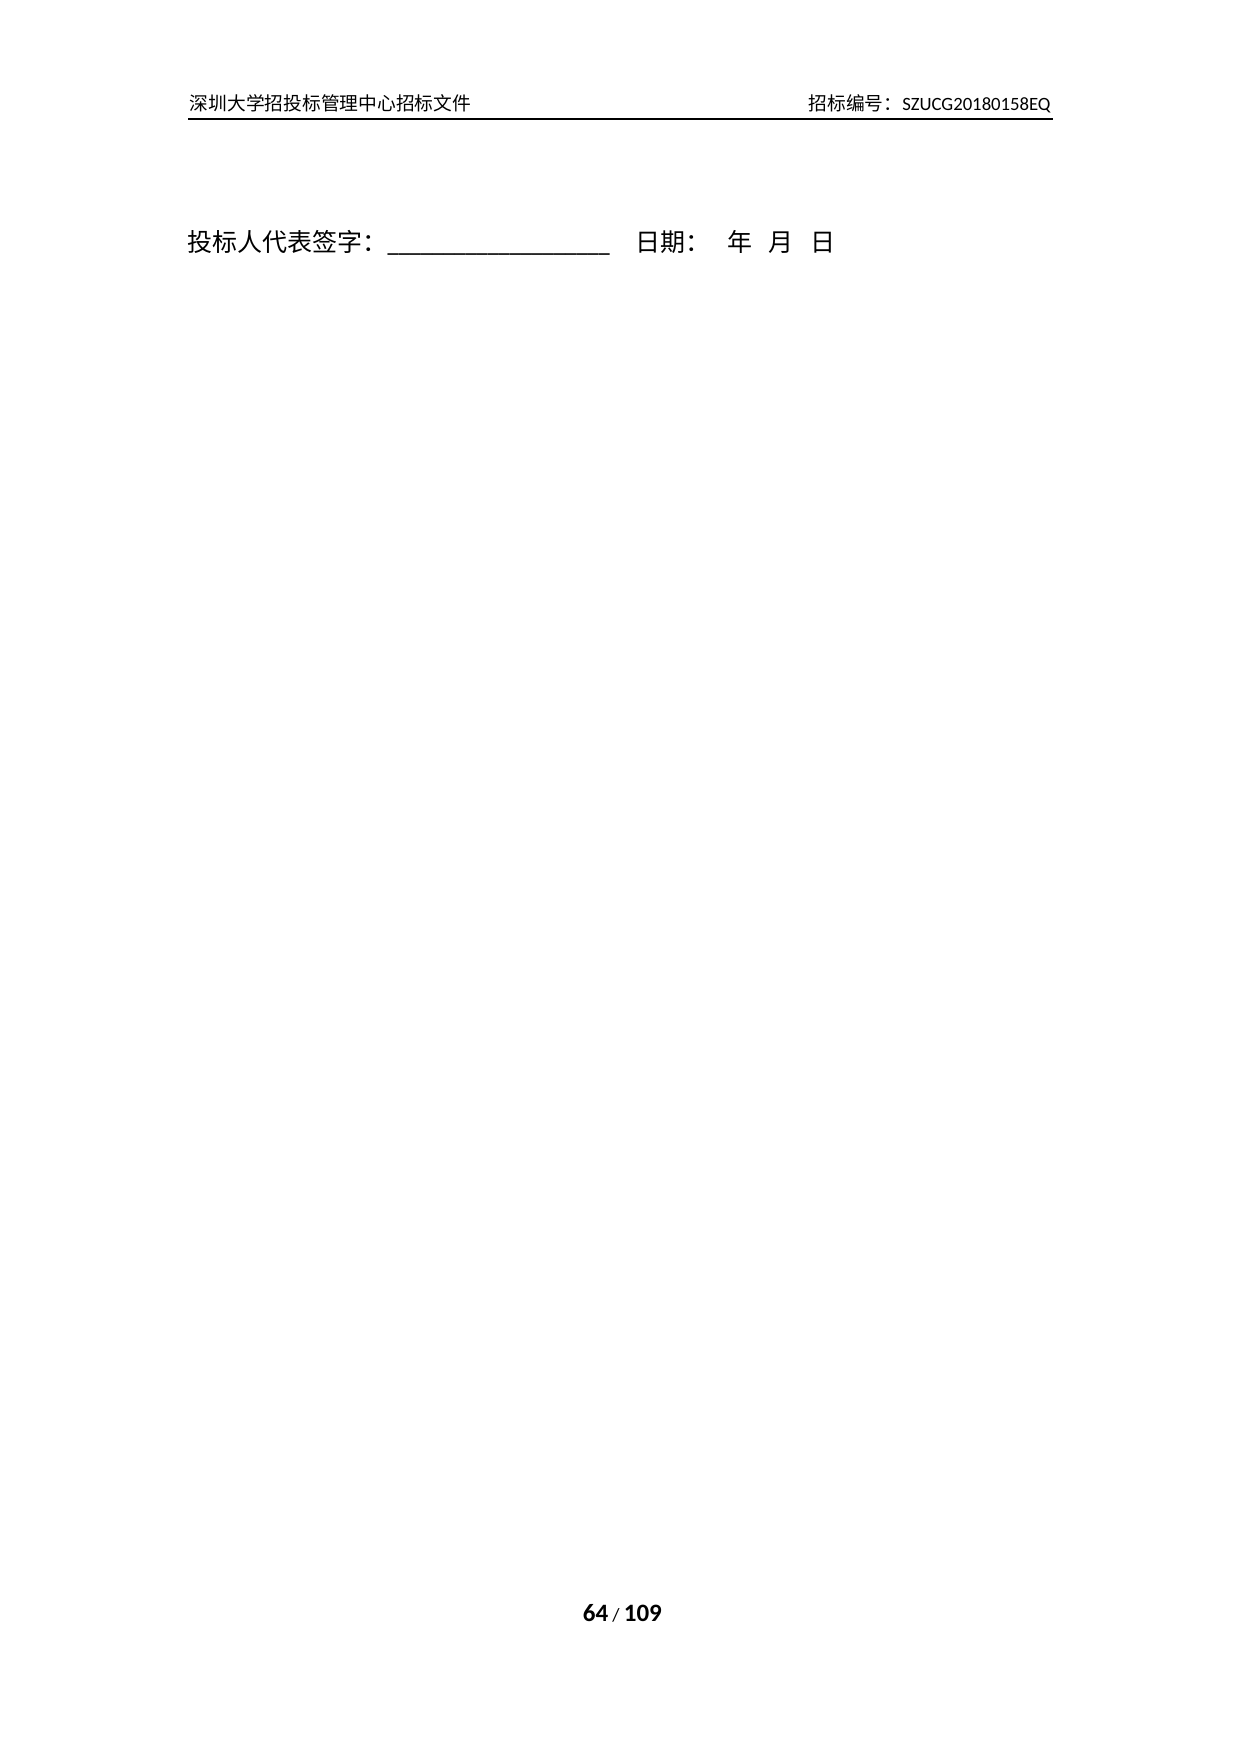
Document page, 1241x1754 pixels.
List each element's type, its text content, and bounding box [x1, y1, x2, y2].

text 投标人代表签字：____________________ 日期： 年 月 日 [75, 208, 1053, 273]
